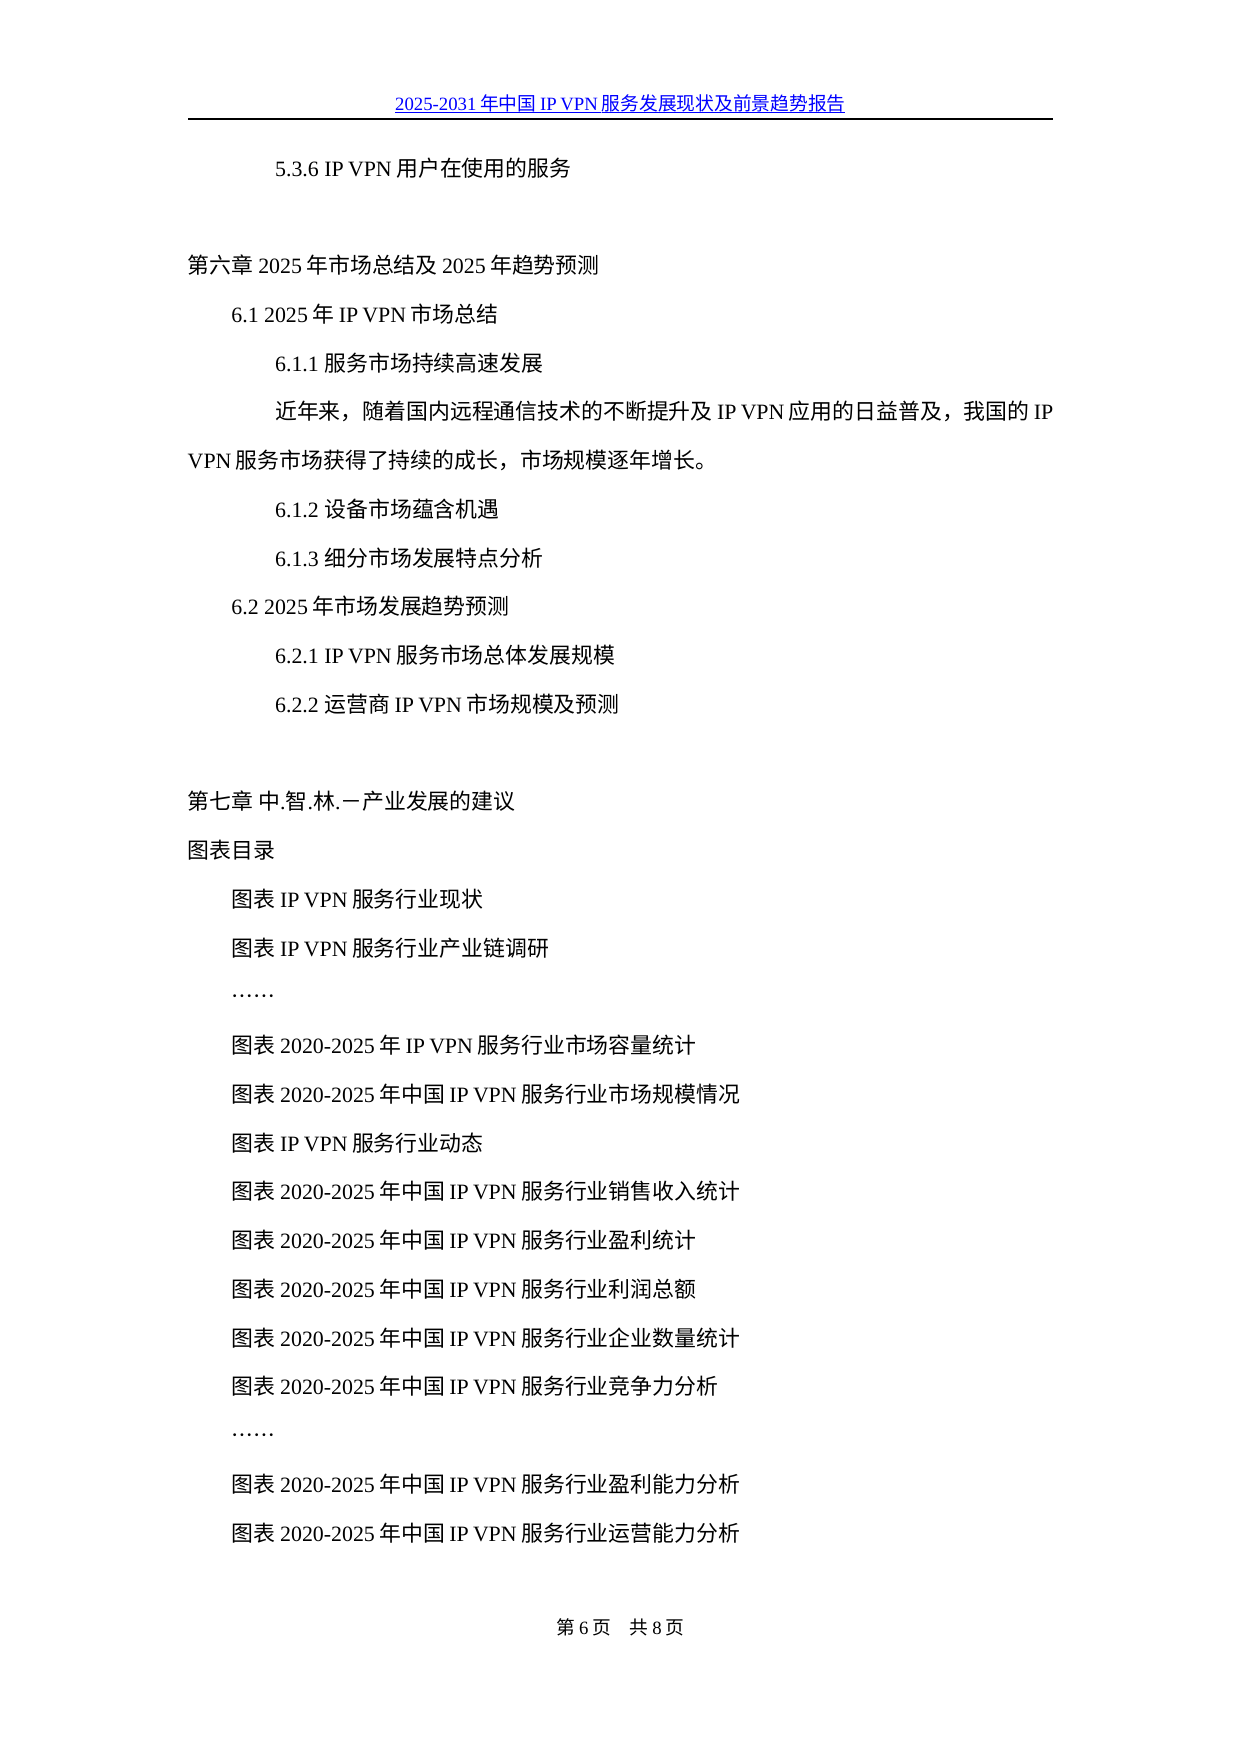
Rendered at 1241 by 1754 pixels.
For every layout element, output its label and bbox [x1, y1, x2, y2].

text [187, 150, 1053, 1548]
